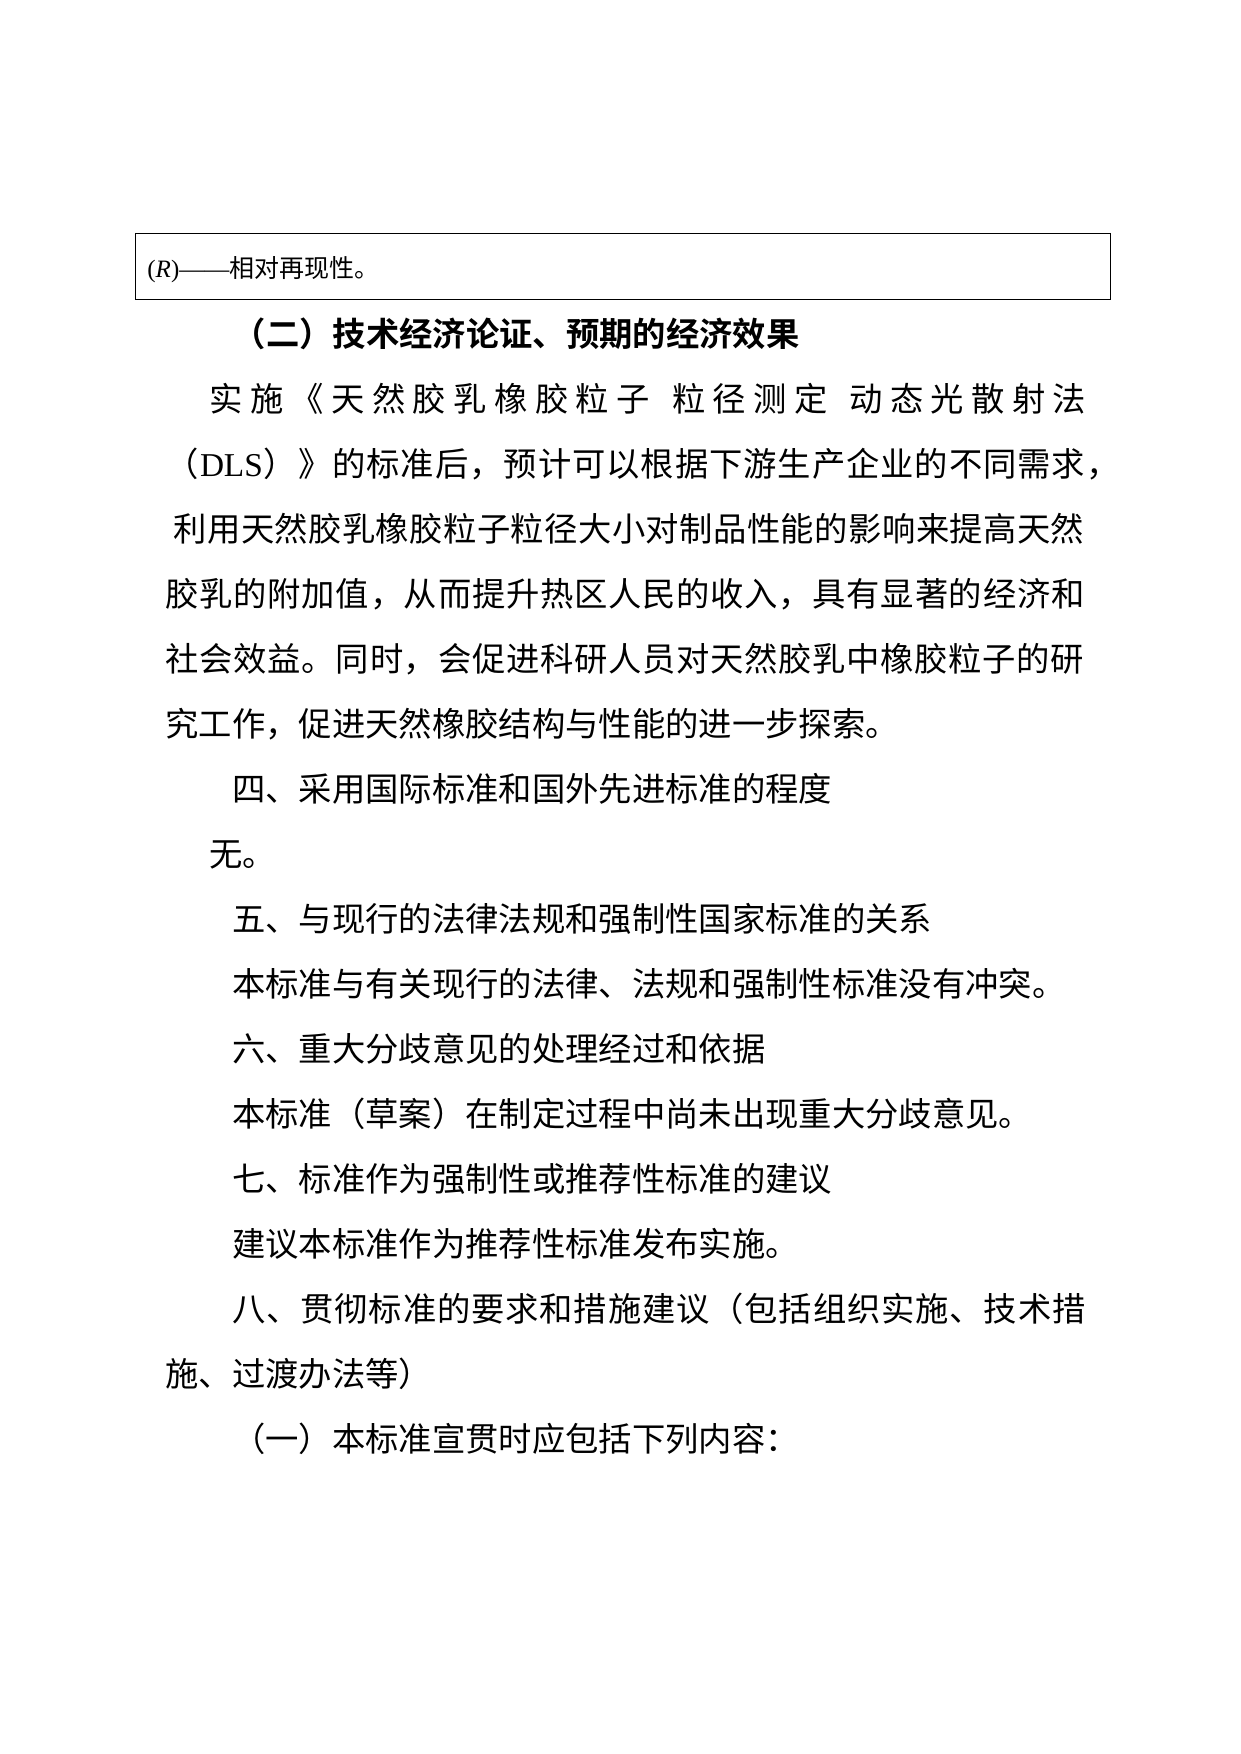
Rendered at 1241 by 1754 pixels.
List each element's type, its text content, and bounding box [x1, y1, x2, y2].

text 八、贯彻标准的要求和措施建议（包括组织实施、技术措施、过渡办法等） [165, 1275, 1087, 1405]
text 本标准（草案）在制定过程中尚未出现重大分歧意见。 [165, 1080, 1087, 1145]
text 四、采用国际标准和国外先进标准的程度 [165, 755, 1087, 820]
text 五、与现行的法律法规和强制性国家标准的关系 [165, 885, 1087, 950]
text 实施《天然胶乳橡胶粒子 粒径测定 动态光散射法（DLS）》的标准后，预计可以根据下游生产企业的不同需求， 利用天然胶乳橡胶粒子粒径大小对制品性能的影响来提高天然胶乳的附加值，从而提升热区人民的收入，具有显著的经济和社会效益。同时，会促进科研人员对天然胶乳中橡胶粒子的研究工作，促进天然橡胶结构与性能的进一步探索。 [165, 365, 1087, 755]
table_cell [136, 234, 1110, 299]
text 无。 [165, 820, 1087, 885]
text 六、重大分歧意见的处理经过和依据 [165, 1015, 1087, 1080]
text （一）本标准宣贯时应包括下列内容： [165, 1405, 1087, 1470]
text （二）技术经济论证、预期的经济效果 [165, 300, 1087, 365]
text 七、标准作为强制性或推荐性标准的建议 [165, 1145, 1087, 1210]
text 本标准与有关现行的法律、法规和强制性标准没有冲突。 [165, 950, 1087, 1015]
text 建议本标准作为推荐性标准发布实施。 [165, 1210, 1087, 1275]
